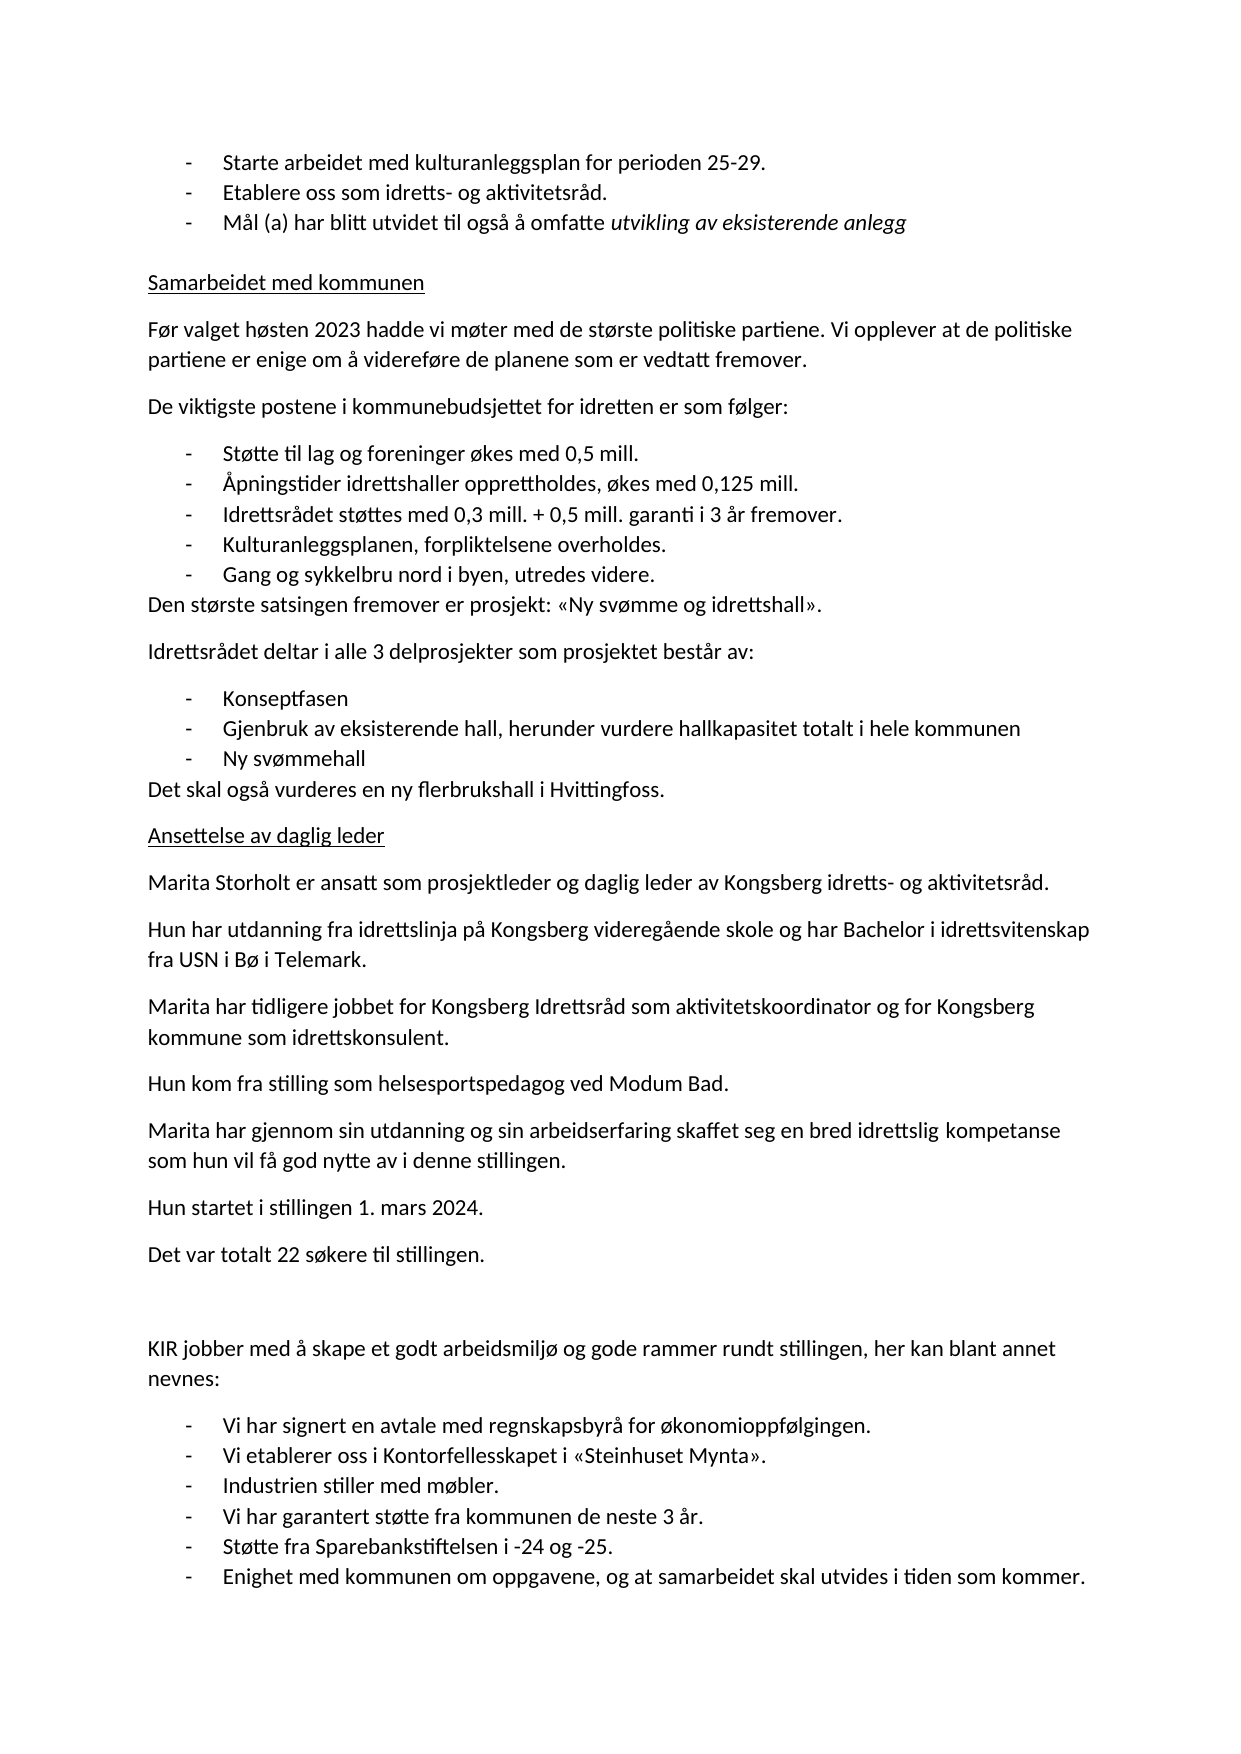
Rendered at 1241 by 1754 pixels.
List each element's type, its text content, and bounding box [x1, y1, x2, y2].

text De viktigste postene i kommunebudsjettet for idretten er som følger: [148, 392, 1093, 420]
text Marita har tidligere jobbet for Kongsberg Idrettsråd som aktivitetskoordinator og for Kongsberg kommune som idrettskonsulent. [148, 992, 1093, 1051]
list Etablere oss som idretts- og aktivitetsråd. [185, 178, 1093, 206]
text Hun har utdanning fra idrettslinja på Kongsberg videregående skole og har Bachelor i idrettsvitenskap fra USN i Bø i Telemark. [148, 915, 1093, 973]
text Idrettsrådet deltar i alle 3 delprosjekter som prosjektet består av: [148, 637, 1093, 665]
text Samarbeidet med kommunen [148, 268, 1093, 296]
text Marita har gjennom sin utdanning og sin arbeidserfaring skaffet seg en bred idrettslig kompetanse som hun vil få god nytte av i denne stillingen. [148, 1116, 1093, 1174]
list Gjenbruk av eksisterende hall, herunder vurdere hallkapasitet totalt i hele kommunen [185, 714, 1093, 742]
list Industrien stiller med møbler. [185, 1472, 1093, 1499]
text Den største satsingen fremover er prosjekt: «Ny svømme og idrettshall». [148, 590, 1093, 618]
text Det skal også vurderes en ny flerbrukshall i Hvittingfoss. [148, 775, 1093, 803]
text Hun startet i stillingen 1. mars 2024. [148, 1193, 1093, 1221]
text KIR jobber med å skape et godt arbeidsmiljø og gode rammer rundt stillingen, her kan blant annet nevnes: [148, 1334, 1093, 1392]
text Marita Storholt er ansatt som prosjektleder og daglig leder av Kongsberg idretts- og aktivitetsråd. [148, 868, 1093, 896]
list Støtte fra Sparebankstiftelsen i -24 og -25. [185, 1532, 1093, 1560]
list Konseptfasen [185, 684, 1093, 712]
text Før valget høsten 2023 hadde vi møter med de største politiske partiene. Vi opplever at de politiske partiene er enige om å videreføre de planene som er vedtatt fremover. [148, 315, 1093, 373]
list Starte arbeidet med kulturanleggsplan for perioden 25-29. [185, 148, 1093, 176]
list Vi har garantert støtte fra kommunen de neste 3 år. [185, 1502, 1093, 1530]
text Det var totalt 22 søkere til stillingen. [148, 1240, 1093, 1268]
list Mål (a) har blitt utvidet til også å omfatte utvikling av eksisterende anlegg [185, 208, 1093, 236]
list Idrettsrådet støttes med 0,3 mill. + 0,5 mill. garanti i 3 år fremover. [185, 500, 1093, 528]
text Hun kom fra stilling som helsesportspedagog ved Modum Bad. [148, 1069, 1093, 1097]
text Ansettelse av daglig leder [148, 822, 1093, 849]
list Støtte til lag og foreninger økes med 0,5 mill. [185, 439, 1093, 467]
list Vi har signert en avtale med regnskapsbyrå for økonomioppfølgingen. [185, 1411, 1093, 1439]
list Enighet med kommunen om oppgavene, og at samarbeidet skal utvides i tiden som kommer. [185, 1562, 1093, 1590]
list Vi etablerer oss i Kontorfellesskapet i «Steinhuset Mynta». [185, 1441, 1093, 1469]
list Åpningstider idrettshaller opprettholdes, økes med 0,125 mill. [185, 469, 1093, 497]
list Ny svømmehall [185, 744, 1093, 772]
list Gang og sykkelbru nord i byen, utredes videre. [185, 560, 1093, 588]
list Kulturanleggsplanen, forpliktelsene overholdes. [185, 530, 1093, 558]
